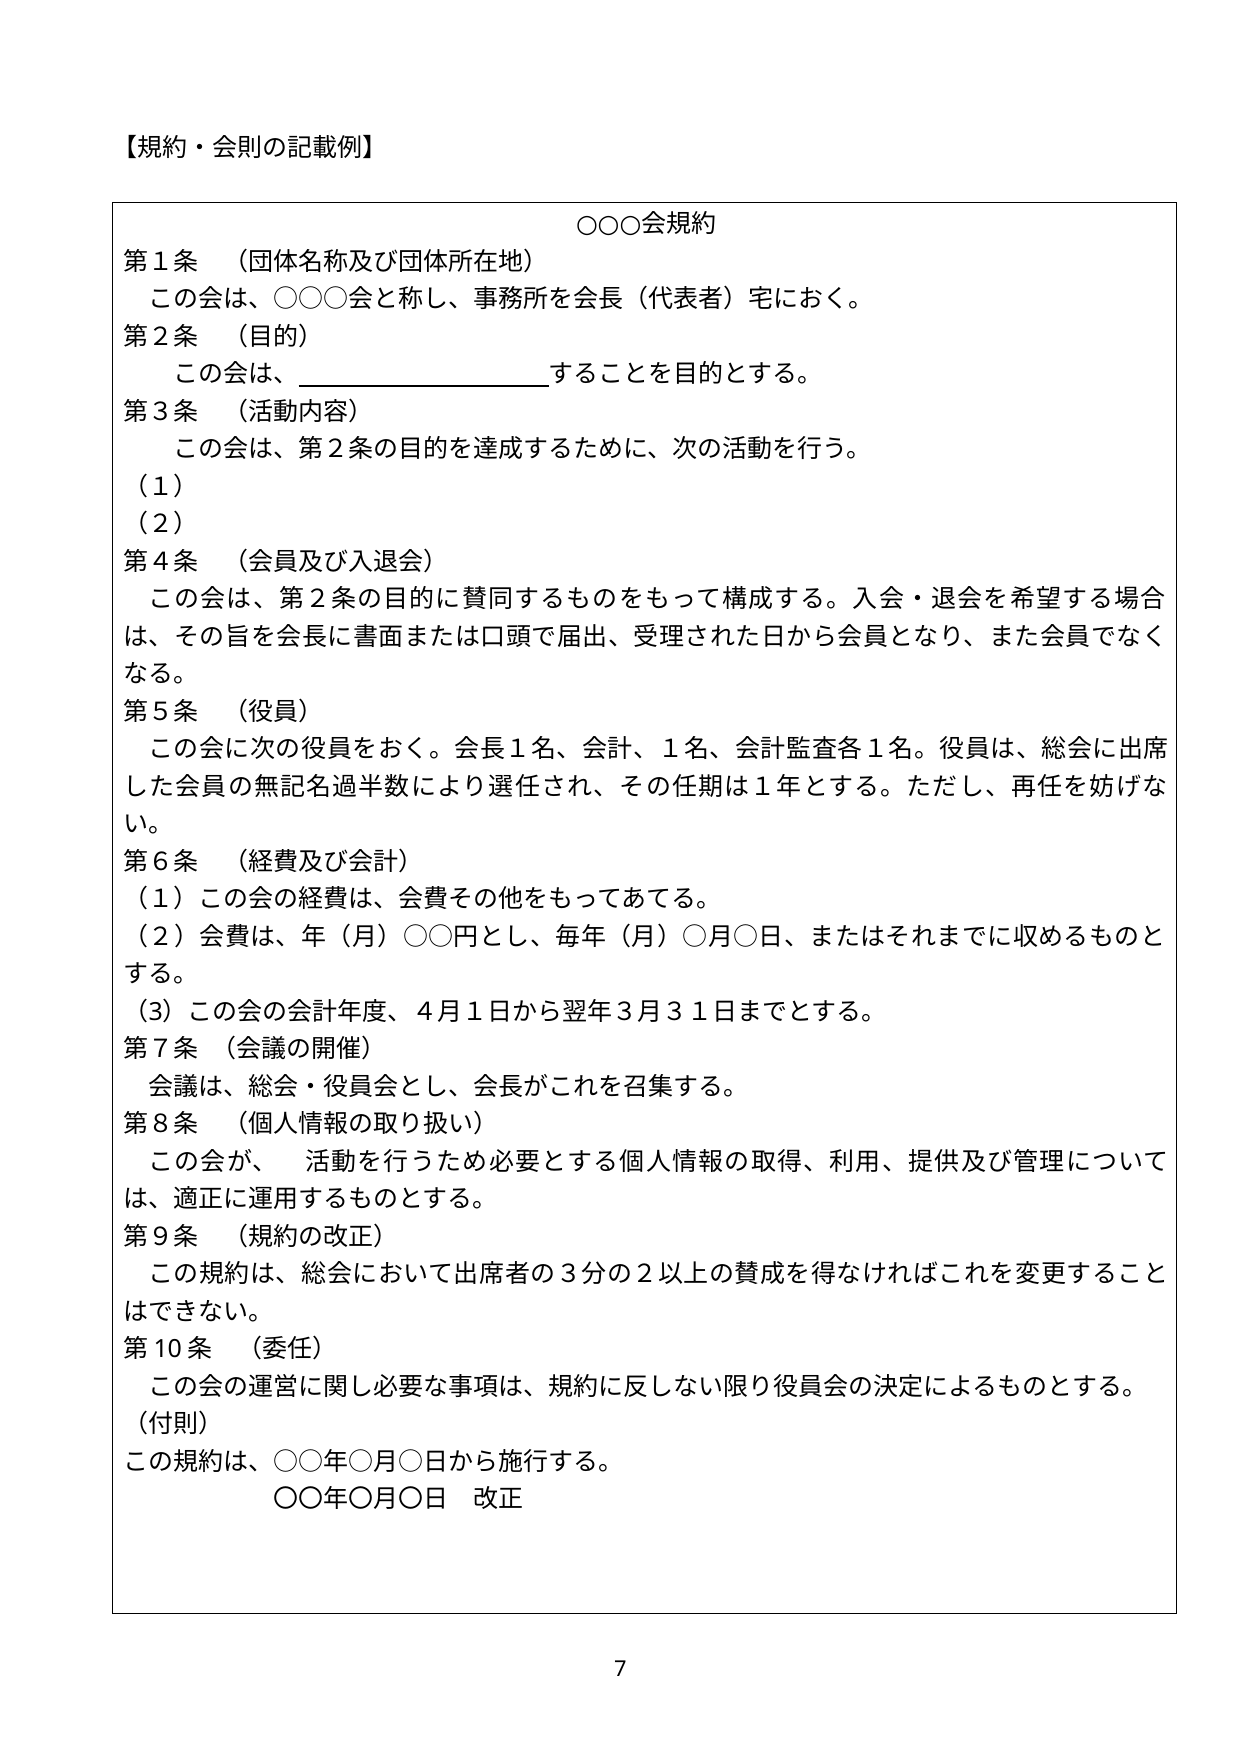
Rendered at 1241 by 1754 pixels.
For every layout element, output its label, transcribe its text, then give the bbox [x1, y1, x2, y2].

table_header ○○○会規約 第１条 （団体名称及び団体所在地） この会は、○○○会と称し、事務所を会長（代表者）宅におく。 第２条 （目的） この会は、 することを目的とする。 第３条 （活動内容） この会は、第２条の目的を達成するために、次の活動を行う。 （１） （２） 第４条 （会員及び入退会） この会は、第２条の目的に賛同するものをもって構成する。入会・退会を希望する場合は、その旨を会長に書面または口頭で届出、受理された日から会員となり、また会員でなくなる。 第５条 （役員） この会に次の役員をおく。会長１名、会計、１名、会計監査各１名。役員は、総会に出席した会員の無記名過半数により選任され、その任期は１年とする。ただし、再任を妨げない。 第６条 （経費及び会計） （１）この会の経費は、会費その他をもってあてる。 （２）会費は、年（月）○○円とし、毎年（月）○月○日、またはそれまでに収めるものとする。 （3）この会の会計年度、４月１日から翌年３月３１日までとする。 第７条 （会議の開催） 会議は、総会・役員会とし、会長がこれを召集する。 第８条 （個人情報の取り扱い） この会が、 活動を行うため必要とする個人情報の取得、利用、提供及び管理については、適正に運用するものとする。 第９条 （規約の改正） この規約は、総会において出席者の３分の２以上の賛成を得なければこれを変更することはできない。 第10条 （委任） この会の運営に関し必要な事項は、規約に反しない限り役員会の決定によるものとする。 （付則） この規約は、○○年○月○日から施行する。 〇〇年〇月〇日 改正 [113, 203, 1176, 1613]
text 【規約・会則の記載例】 [112, 127, 1131, 164]
